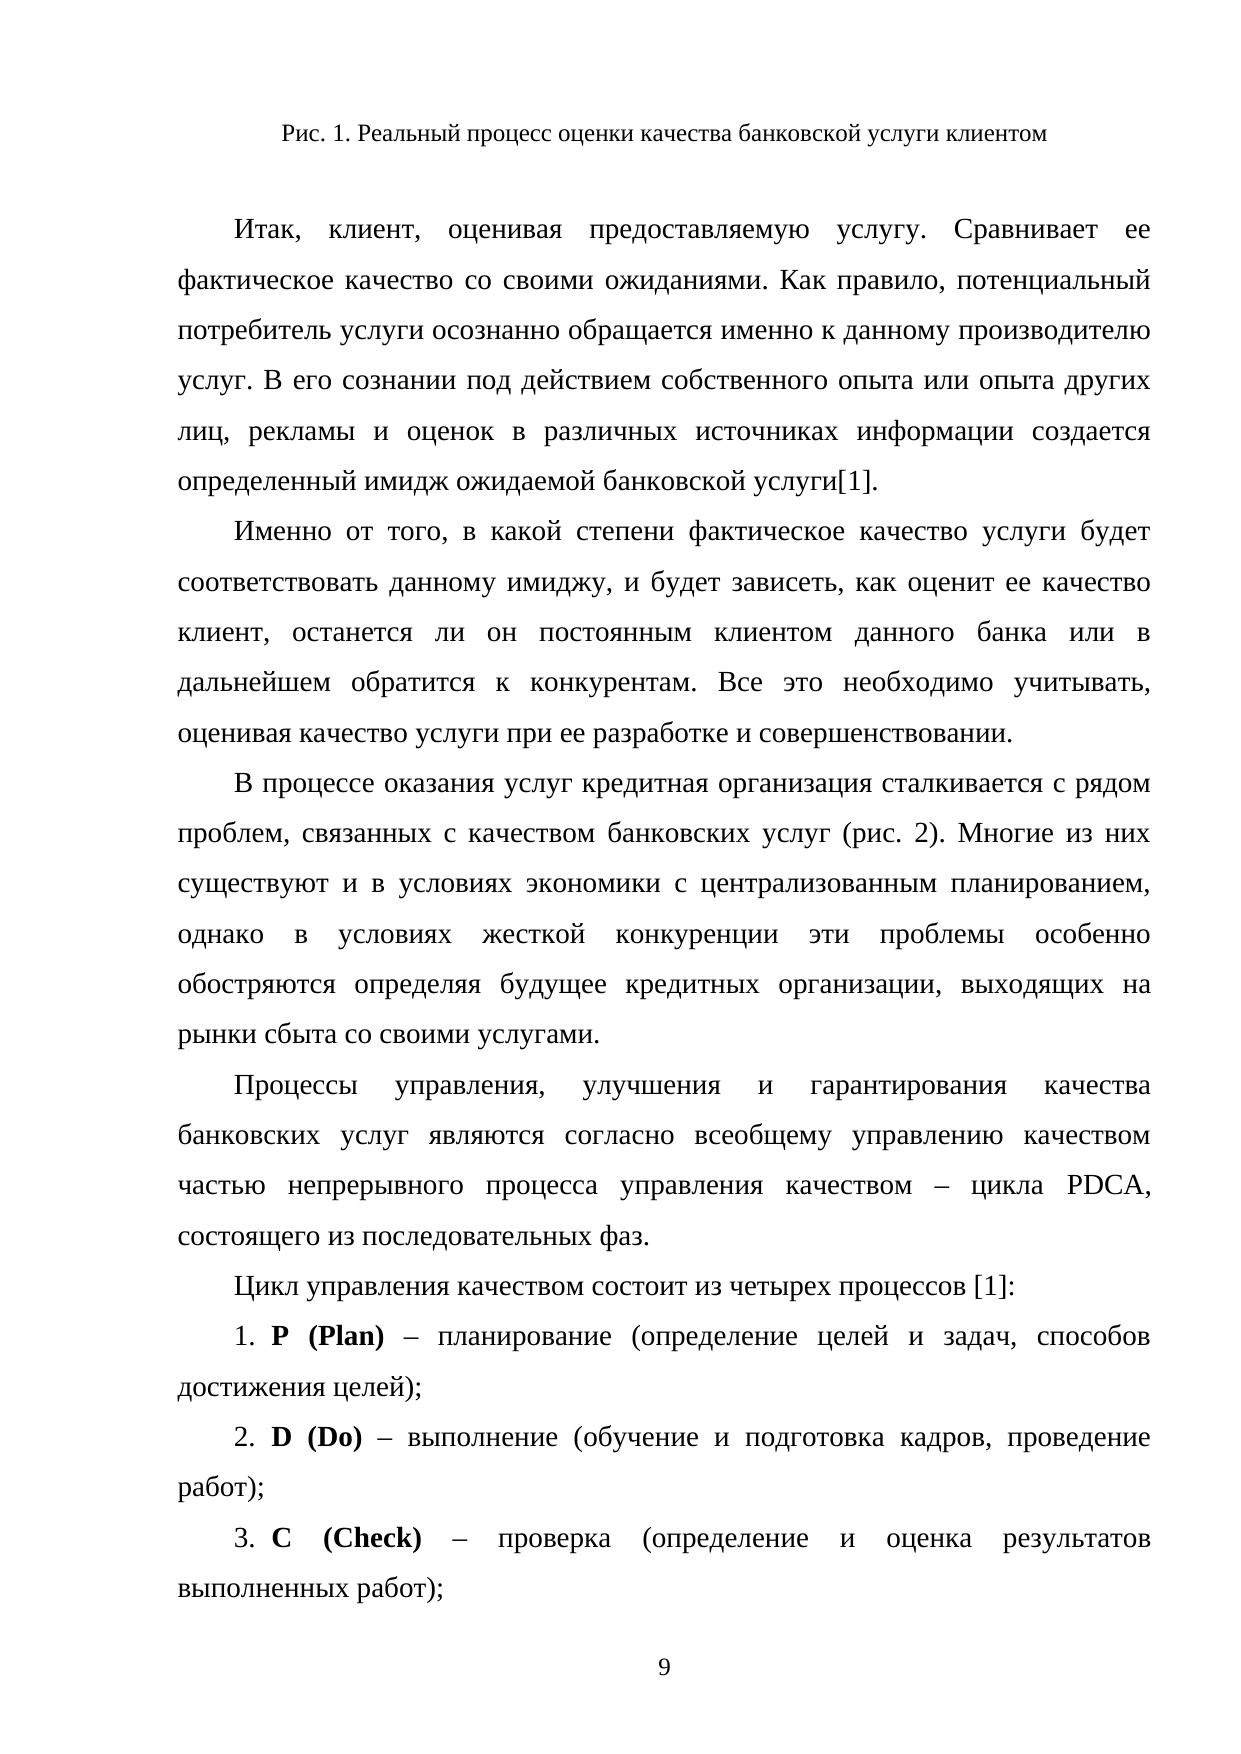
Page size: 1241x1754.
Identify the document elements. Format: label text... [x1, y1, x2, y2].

text Процессы управления, улучшения и гарантирования качества банковских услуг являются согласно всеобщему управлению качеством частью непрерывного процесса управления качеством – цикла PDCA, состоящего из последовательных фаз. [177, 1067, 1152, 1251]
text Итак, клиент, оценивая предоставляемую услугу. Сравнивает ее фактическое качество со своими ожиданиями. Как правило, потенциальный потребитель услуги осознанно обращается именно к данному производителю услуг. В его сознании под действием собственного опыта или опыта других лиц, рекламы и оценок в различных источниках информации создается определенный имидж ожидаемой банковской услуги[1]. [177, 212, 1152, 497]
list D (Do) – выполнение (обучение и подготовка кадров, проведение работ); [177, 1419, 1152, 1503]
list C (Check) – проверка (определение и оценка результатов выполненных работ); [177, 1520, 1152, 1603]
text Рис. 1. Реальный процесс оценки качества банковской услуги клиентом [177, 118, 1152, 147]
text Цикл управления качеством состоит из четырех процессов [1]: [177, 1268, 1152, 1302]
text Именно от того, в какой степени фактическое качество услуги будет соответствовать данному имиджу, и будет зависеть, как оценит ее качество клиент, останется ли он постоянным клиентом данного банка или в дальнейшем обратится к конкурентам. Все это необходимо учитывать, оценивая качество услуги при ее разработке и совершенствовании. [177, 513, 1152, 748]
text В процессе оказания услуг кредитная организация сталкивается с рядом проблем, связанных с качеством банковских услуг (рис. 2). Многие из них существуют и в условиях экономики с централизованным планированием, однако в условиях жесткой конкуренции эти проблемы особенно обостряются определяя будущее кредитных организации, выходящих на рынки сбыта со своими услугами. [177, 765, 1152, 1050]
list P (Plan) – планирование (определение целей и задач, способов достижения целей); [177, 1318, 1152, 1402]
